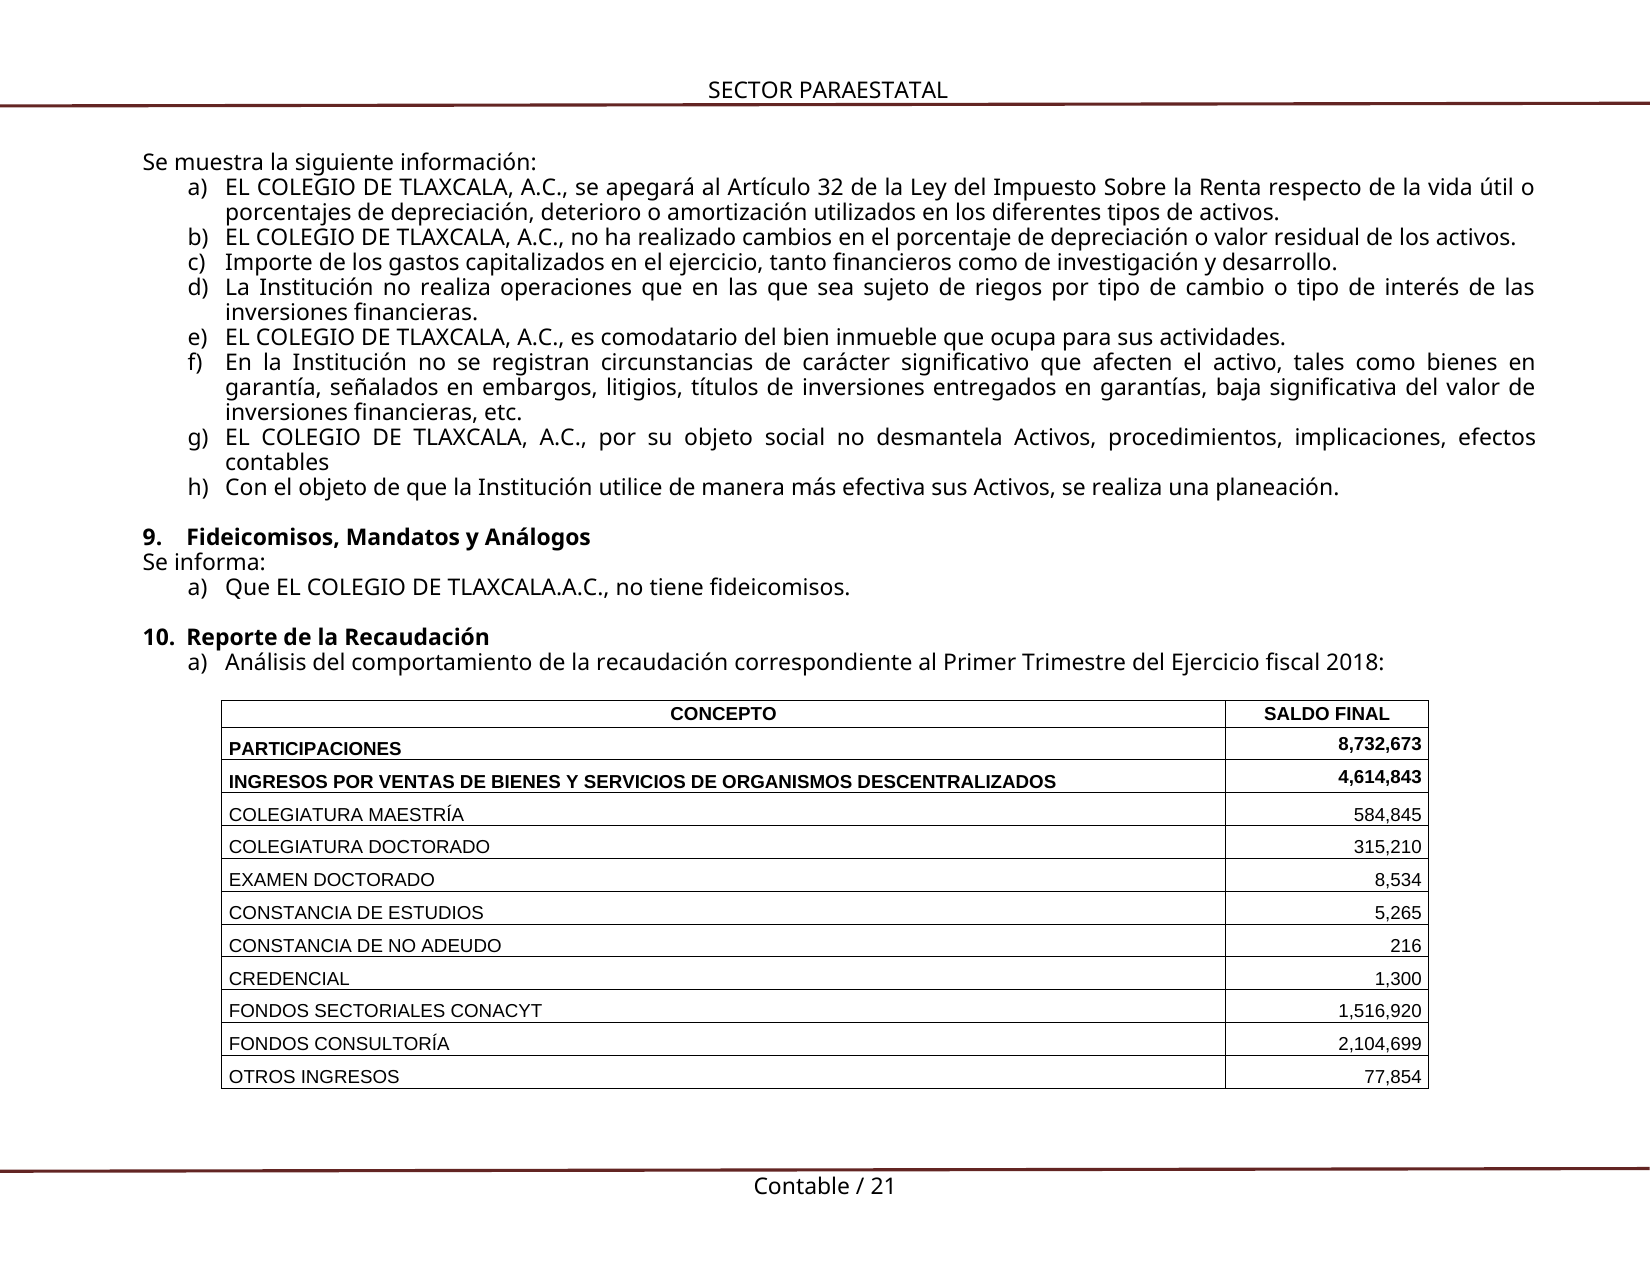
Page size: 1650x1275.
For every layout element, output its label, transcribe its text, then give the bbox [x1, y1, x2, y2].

table_cell OTROS INGRESOS [222, 1056, 1225, 1087]
table_cell 315,210 [1226, 826, 1428, 858]
text Se informa: [112, 550, 1537, 575]
table_cell PARTICIPACIONES [222, 728, 1225, 759]
table_cell COLEGIATURA DOCTORADO [222, 826, 1225, 858]
table_cell 2,104,699 [1226, 1023, 1428, 1055]
text a) EL COLEGIO DE TLAXCALA, A.C., se apegará al Artículo 32 de la Ley del Impuesto Sobre la Renta respecto de la vida útil o porcentajes de depreciación, deterioro o amortización utilizados en los diferentes tipos de activos. [187, 175, 1537, 225]
text 10. Reporte de la Recaudación [112, 625, 1537, 650]
table_cell 1,300 [1226, 957, 1428, 989]
table_cell FONDOS SECTORIALES CONACYT [222, 990, 1225, 1022]
table_cell 8,732,673 [1226, 728, 1428, 759]
table_cell COLEGIATURA MAESTRÍA [222, 793, 1225, 825]
text h) Con el objeto de que la Institución utilice de manera más efectiva sus Activos, se realiza una planeación. [187, 475, 1537, 500]
text f) En la Institución no se registran circunstancias de carácter significativo que afecten el activo, tales como bienes en garantía, señalados en embargos, litigios, títulos de inversiones entregados en garantías, baja significativa del valor de inversiones financieras, etc. [187, 350, 1537, 425]
text d) La Institución no realiza operaciones que en las que sea sujeto de riegos por tipo de cambio o tipo de interés de las inversiones financieras. [187, 275, 1537, 325]
table_cell CREDENCIAL [222, 957, 1225, 989]
table_cell 584,845 [1226, 793, 1428, 825]
text g) EL COLEGIO DE TLAXCALA, A.C., por su objeto social no desmantela Activos, procedimientos, implicaciones, efectos contables [187, 425, 1537, 475]
table_cell 77,854 [1226, 1056, 1428, 1087]
table_cell FONDOS CONSULTORÍA [222, 1023, 1225, 1055]
text a) Análisis del comportamiento de la recaudación correspondiente al Primer Trimestre del Ejercicio fiscal 2018: [187, 650, 1537, 675]
table_cell CONSTANCIA DE ESTUDIOS [222, 892, 1225, 923]
text 9. Fideicomisos, Mandatos y Análogos [112, 525, 1537, 550]
table_header CONCEPTO [222, 701, 1225, 727]
text a) Que EL COLEGIO DE TLAXCALA.A.C., no tiene fideicomisos. [187, 575, 1537, 600]
table_cell 8,534 [1226, 859, 1428, 891]
table_cell INGRESOS POR VENTAS DE BIENES Y SERVICIOS DE ORGANISMOS DESCENTRALIZADOS [222, 760, 1225, 792]
table_cell 216 [1226, 925, 1428, 956]
text e) EL COLEGIO DE TLAXCALA, A.C., es comodatario del bien inmueble que ocupa para sus actividades. [187, 325, 1537, 350]
table_header SALDO FINAL [1226, 701, 1428, 727]
table_cell EXAMEN DOCTORADO [222, 859, 1225, 891]
text b) EL COLEGIO DE TLAXCALA, A.C., no ha realizado cambios en el porcentaje de depreciación o valor residual de los activos. [187, 225, 1537, 250]
table_cell CONSTANCIA DE NO ADEUDO [222, 925, 1225, 956]
table_cell 5,265 [1226, 892, 1428, 923]
table_cell 4,614,843 [1226, 760, 1428, 792]
table_cell 1,516,920 [1226, 990, 1428, 1022]
text Se muestra la siguiente información: [112, 150, 1537, 175]
text c) Importe de los gastos capitalizados en el ejercicio, tanto financieros como de investigación y desarrollo. [187, 250, 1537, 275]
